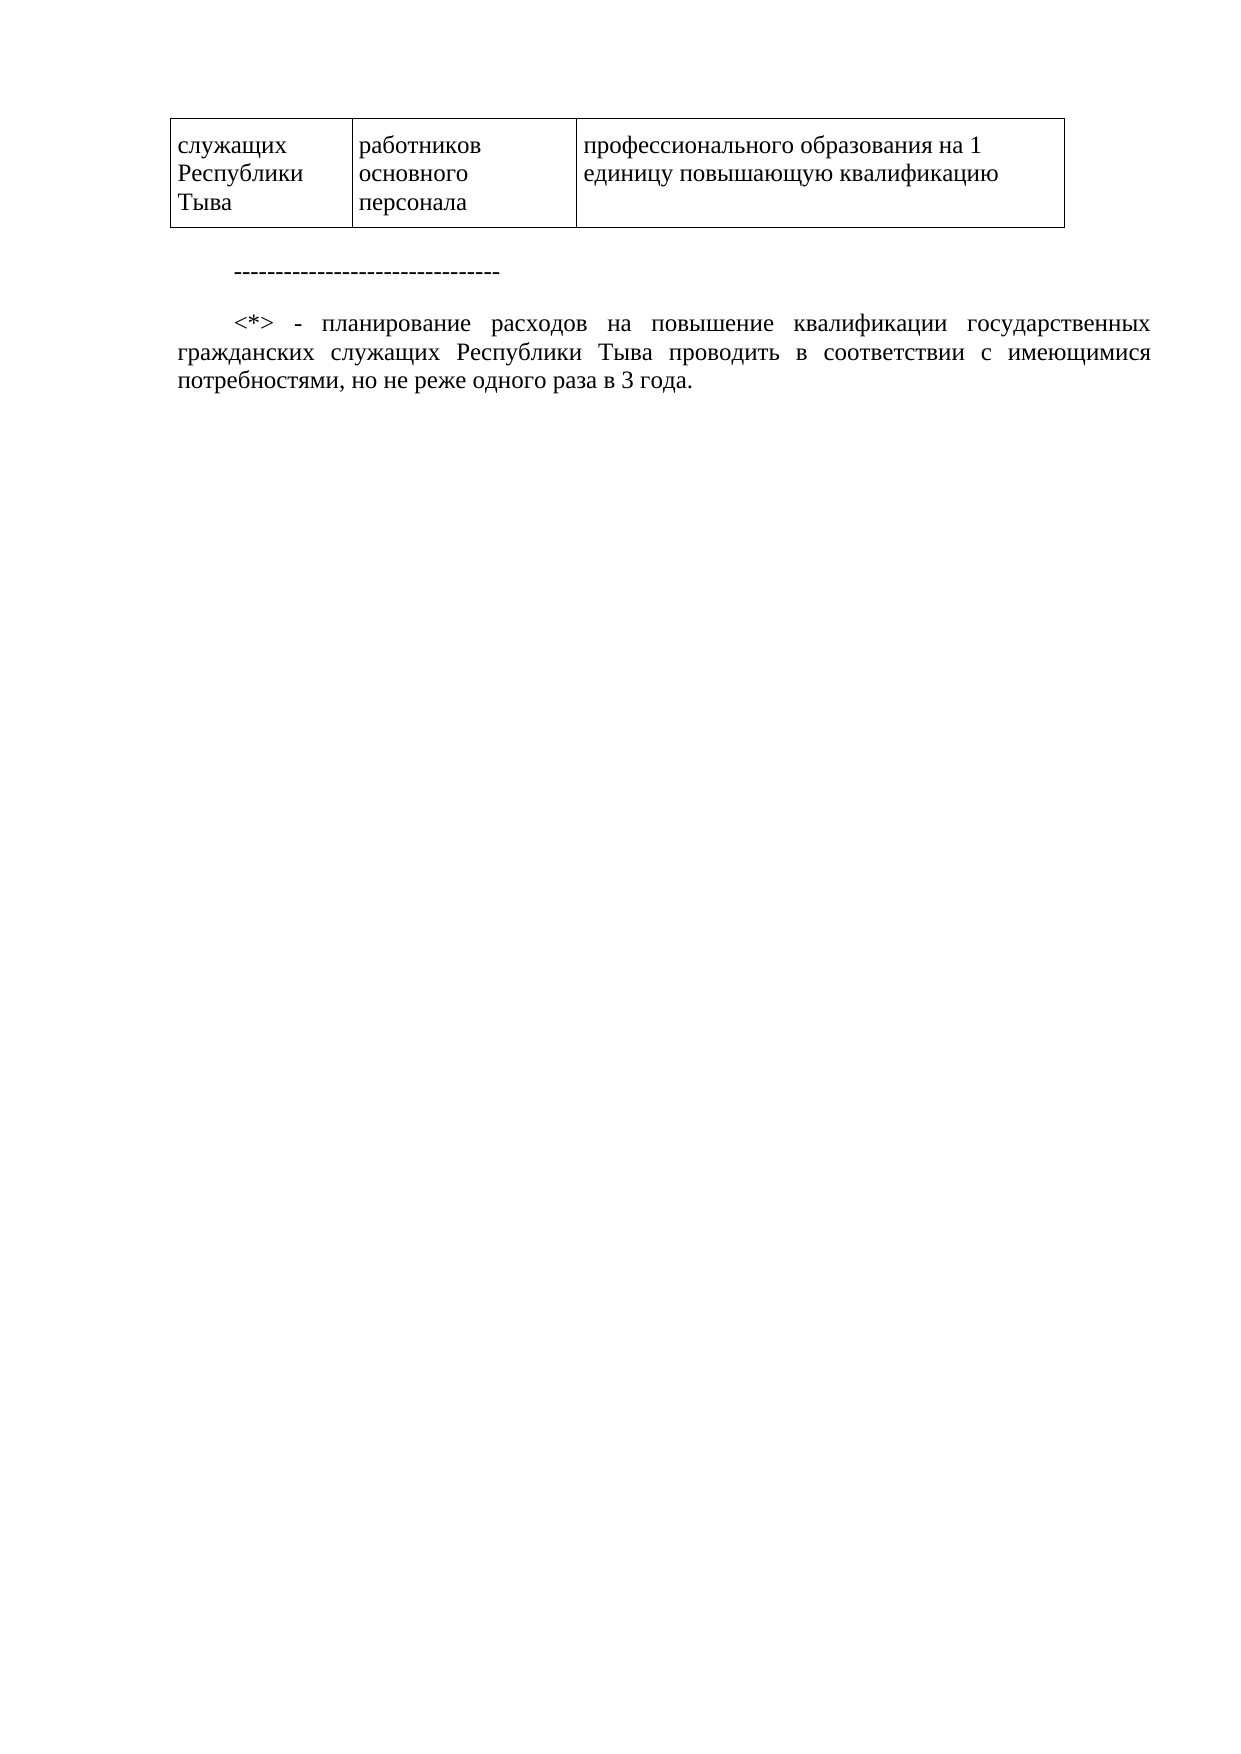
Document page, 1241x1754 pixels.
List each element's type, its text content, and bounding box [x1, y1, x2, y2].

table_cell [353, 119, 576, 227]
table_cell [171, 119, 352, 227]
text -------------------------------- [177, 256, 1152, 285]
text <*> - планирование расходов на повышение квалификации государственных гражданских служащих Республики Тыва проводить в соответствии с имеющимися потребностями, но не реже одного раза в 3 года. [177, 308, 1152, 394]
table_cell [577, 119, 1064, 227]
